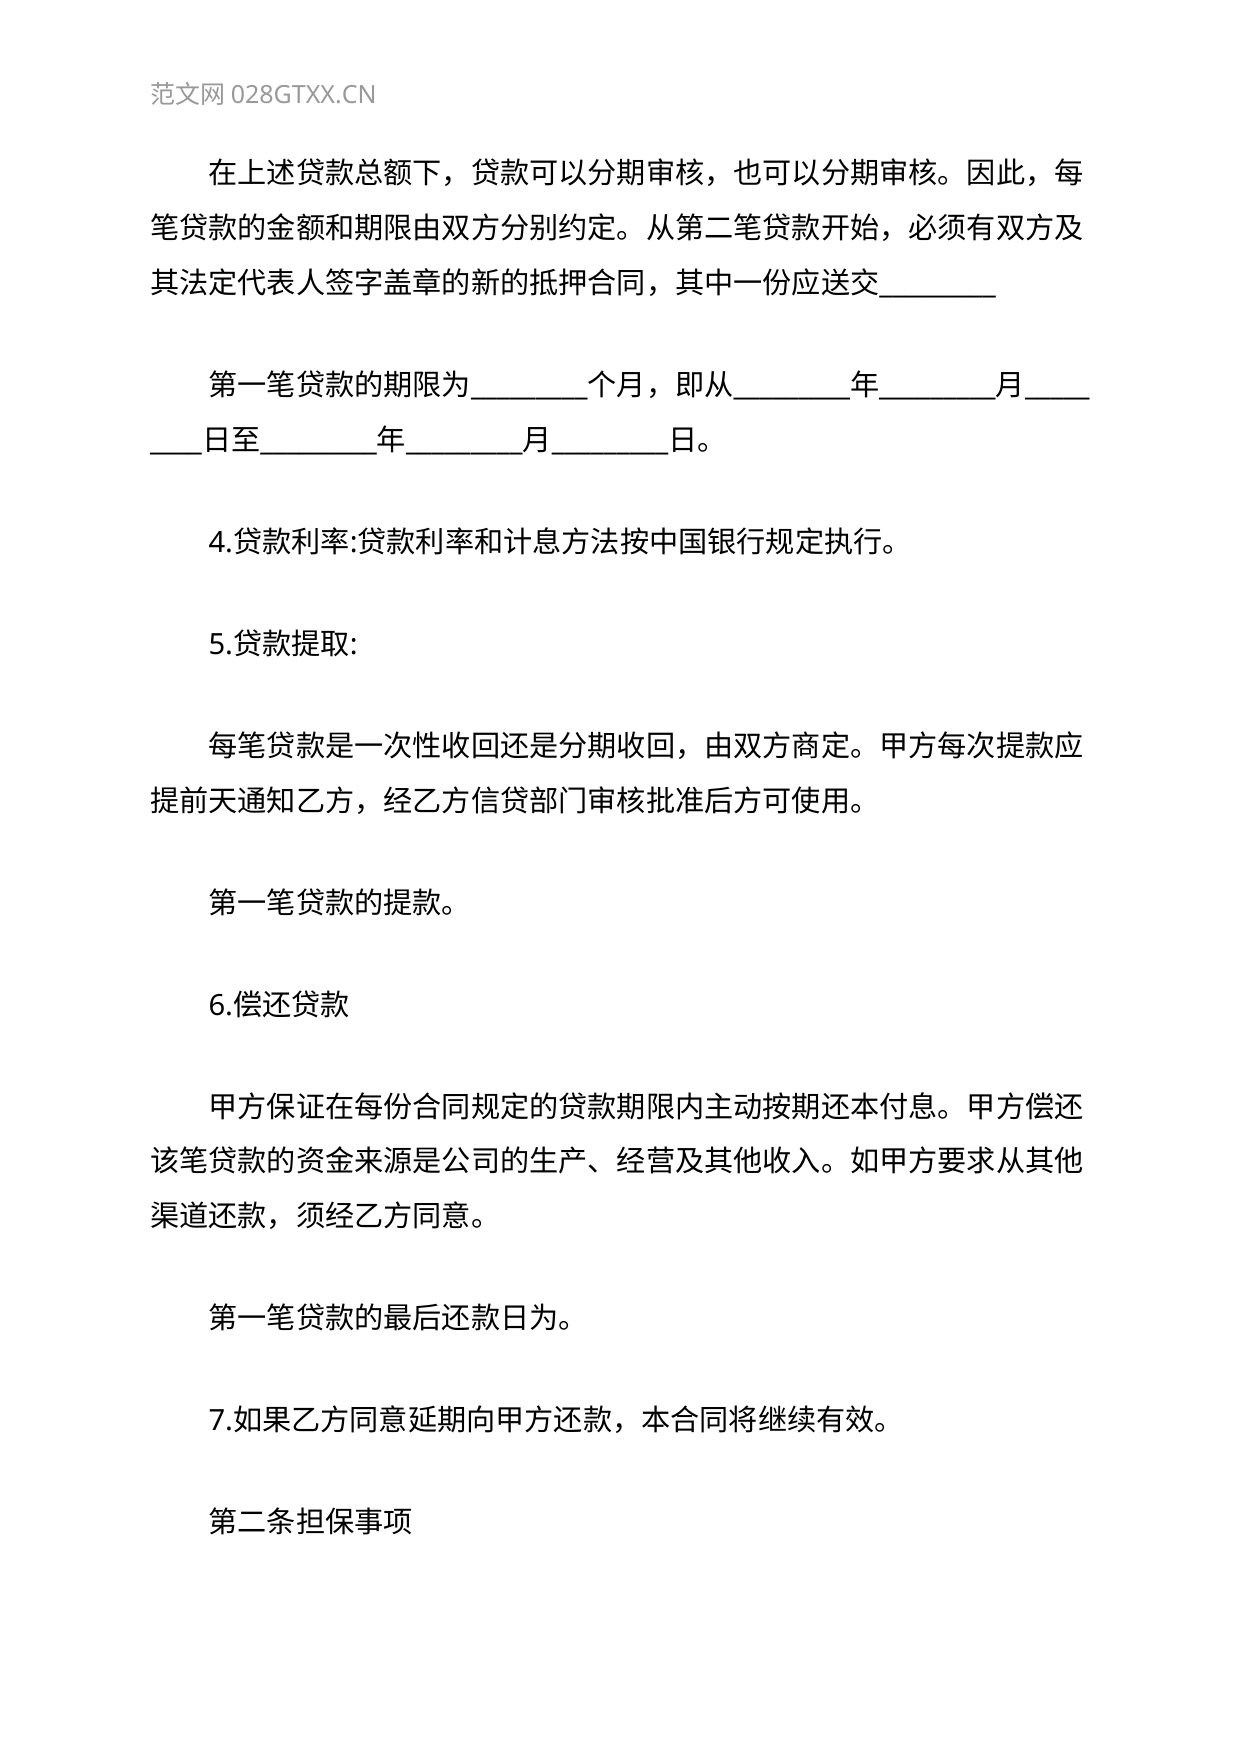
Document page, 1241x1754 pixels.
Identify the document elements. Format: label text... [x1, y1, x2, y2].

text 5.贷款提取: [150, 621, 1090, 663]
text 每笔贷款是一次性收回还是分期收回，由双方商定。甲方每次提款应提前天通知乙方，经乙方信贷部门审核批准后方可使用。 [150, 723, 1090, 820]
text 7.如果乙方同意延期向甲方还款，本合同将继续有效。 [150, 1396, 1090, 1439]
text 第一笔贷款的最后还款日为。 [150, 1295, 1090, 1337]
text 6.偿还贷款 [150, 981, 1090, 1023]
text 甲方保证在每份合同规定的贷款期限内主动按期还本付息。甲方偿还该笔贷款的资金来源是公司的生产、经营及其他收入。如甲方要求从其他渠道还款，须经乙方同意。 [150, 1083, 1090, 1235]
text 第一笔贷款的期限为_________个月，即从_________年_________月_________日至_________年_________月_________日。 [150, 362, 1090, 459]
text 第二条担保事项 [150, 1498, 1090, 1541]
text 4.贷款利率:贷款利率和计息方法按中国银行规定执行。 [150, 519, 1090, 561]
text 在上述贷款总额下，贷款可以分期审核，也可以分期审核。因此，每笔贷款的金额和期限由双方分别约定。从第二笔贷款开始，必须有双方及其法定代表人签字盖章的新的抵押合同，其中一份应送交_________ [150, 150, 1090, 302]
text 第一笔贷款的提款。 [150, 879, 1090, 922]
